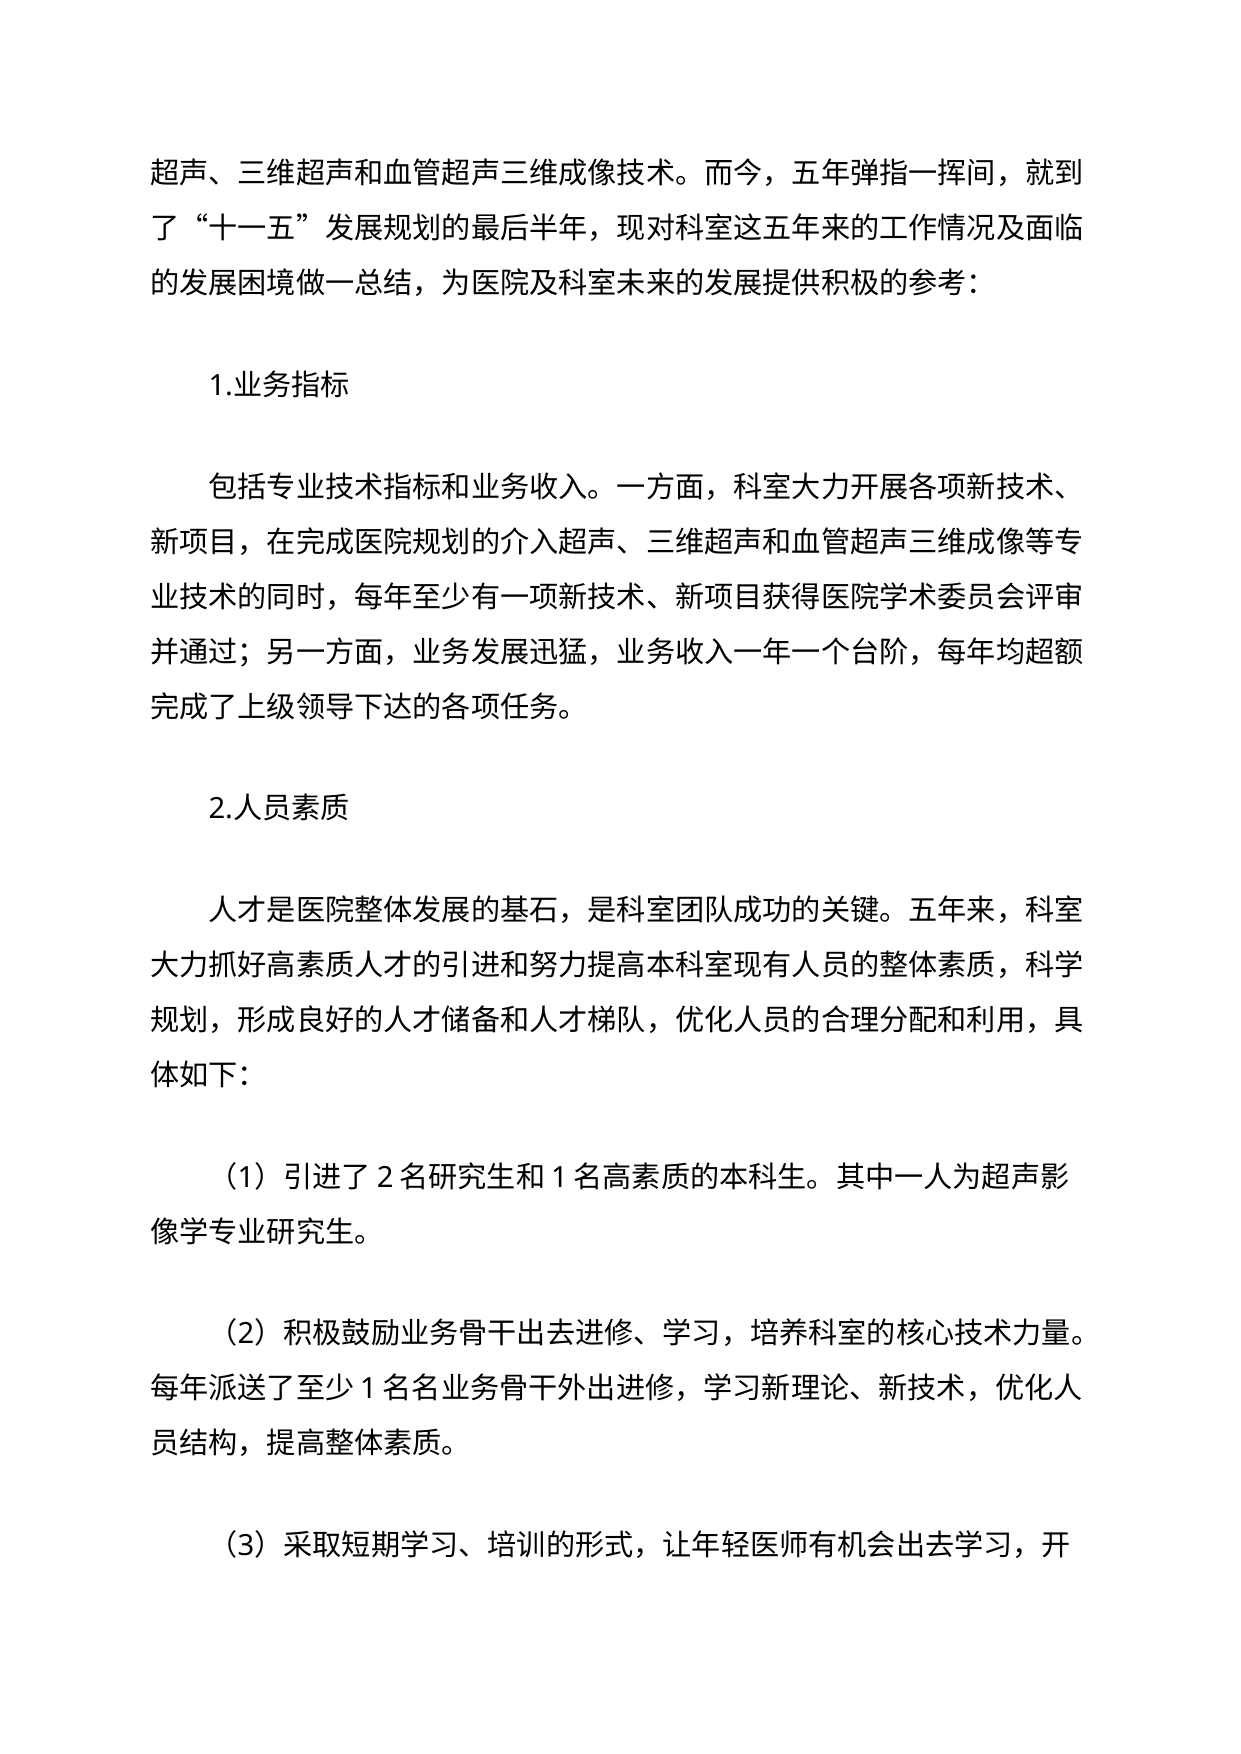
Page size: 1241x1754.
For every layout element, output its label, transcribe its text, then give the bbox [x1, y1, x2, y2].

text 人才是医院整体发展的基石，是科室团队成功的关键。五年来，科室大力抓好高素质人才的引进和努力提高本科室现有人员的整体素质，科学规划，形成良好的人才储备和人才梯队，优化人员的合理分配和利用，具体如下： [150, 887, 1090, 1094]
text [150, 150, 1090, 302]
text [150, 1522, 1090, 1564]
text 2.人员素质 [150, 785, 1090, 827]
text （2）积极鼓励业务骨干出去进修、学习，培养科室的核心技术力量。每年派送了至少1名名业务骨干外出进修，学习新理论、新技术，优化人员结构，提高整体素质。 [150, 1310, 1090, 1462]
text 包括专业技术指标和业务收入。一方面，科室大力开展各项新技术、新项目，在完成医院规划的介入超声、三维超声和血管超声三维成像等专业技术的同时，每年至少有一项新技术、新项目获得医院学术委员会评审并通过；另一方面，业务发展迅猛，业务收入一年一个台阶，每年均超额完成了上级领导下达的各项任务。 [150, 463, 1090, 725]
text （1）引进了2名研究生和1名高素质的本科生。其中一人为超声影像学专业研究生。 [150, 1153, 1090, 1251]
text 1.业务指标 [150, 362, 1090, 404]
